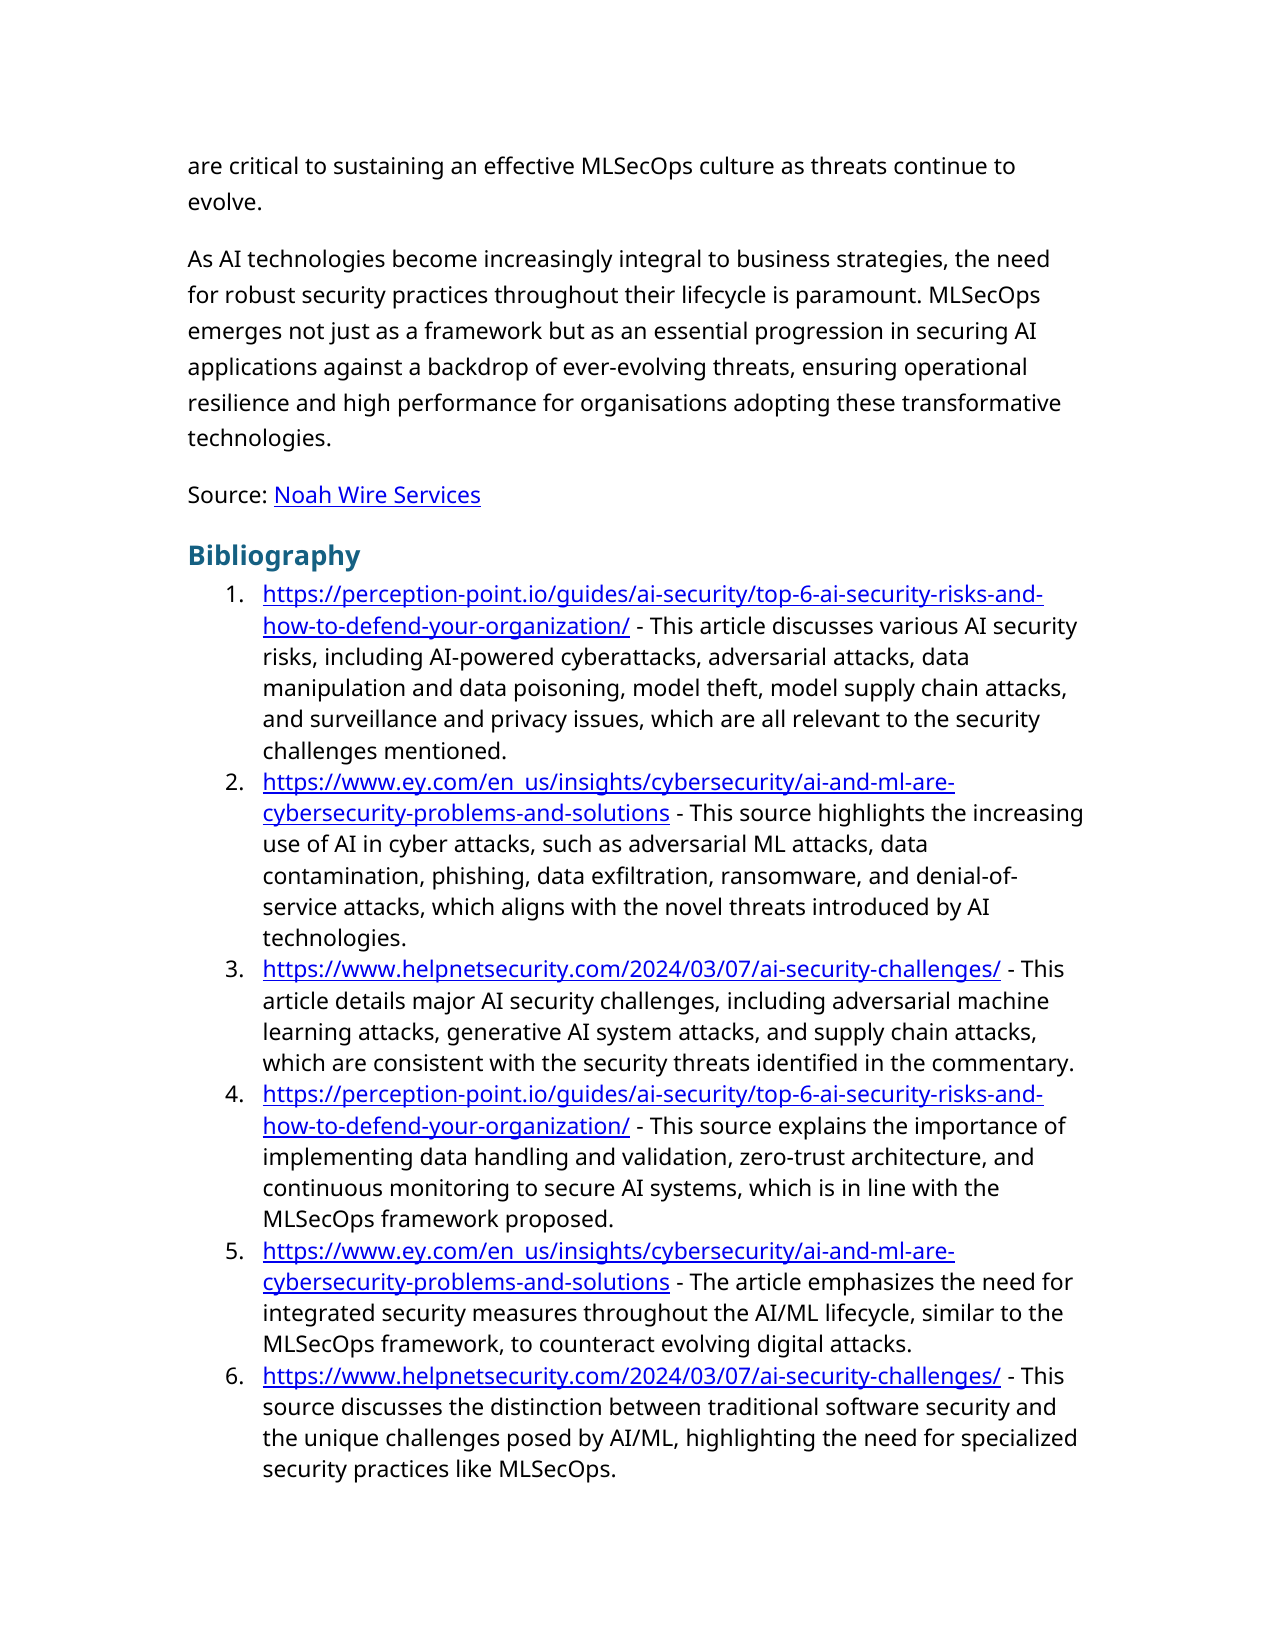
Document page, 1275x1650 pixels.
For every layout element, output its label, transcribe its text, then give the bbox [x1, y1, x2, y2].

list https://perception-point.io/guides/ai-security/top-6-ai-security-risks-and-how-to-defend-your-organization/ - This source explains the importance of implementing data handling and validation, zero-trust architecture, and continuous monitoring to secure AI systems, which is in line with the MLSecOps framework proposed. [225, 1078, 1087, 1234]
text As AI technologies become increasingly integral to business strategies, the need for robust security practices throughout their lifecycle is paramount. MLSecOps emerges not just as a framework but as an essential progression in securing AI applications against a backdrop of ever-evolving threats, ensuring operational resilience and high performance for organisations adopting these transformative technologies. [187, 243, 1087, 454]
list https://www.helpnetsecurity.com/2024/03/07/ai-security-challenges/ - This article details major AI security challenges, including adversarial machine learning attacks, generative AI system attacks, and supply chain attacks, which are consistent with the security threats identified in the commentary. [225, 953, 1087, 1078]
list https://www.ey.com/en_us/insights/cybersecurity/ai-and-ml-are-cybersecurity-problems-and-solutions - The article emphasizes the need for integrated security measures throughout the AI/ML lifecycle, similar to the MLSecOps framework, to counteract evolving digital attacks. [225, 1234, 1087, 1359]
list https://www.helpnetsecurity.com/2024/03/07/ai-security-challenges/ - This source discusses the distinction between traditional software security and the unique challenges posed by AI/ML, highlighting the need for specialized security practices like MLSecOps. [225, 1359, 1087, 1484]
list https://www.ey.com/en_us/insights/cybersecurity/ai-and-ml-are-cybersecurity-problems-and-solutions - This source highlights the increasing use of AI in cyber attacks, such as adversarial ML attacks, data contamination, phishing, data exfiltration, ransomware, and denial-of-service attacks, which aligns with the novel threats introduced by AI technologies. [225, 766, 1087, 953]
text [187, 150, 1087, 217]
text Source: Noah Wire Services [187, 479, 1087, 510]
subtitle Bibliography [187, 536, 1087, 573]
list https://perception-point.io/guides/ai-security/top-6-ai-security-risks-and-how-to-defend-your-organization/ - This article discusses various AI security risks, including AI-powered cyberattacks, adversarial attacks, data manipulation and data poisoning, model theft, model supply chain attacks, and surveillance and privacy issues, which are all relevant to the security challenges mentioned. [225, 578, 1087, 766]
